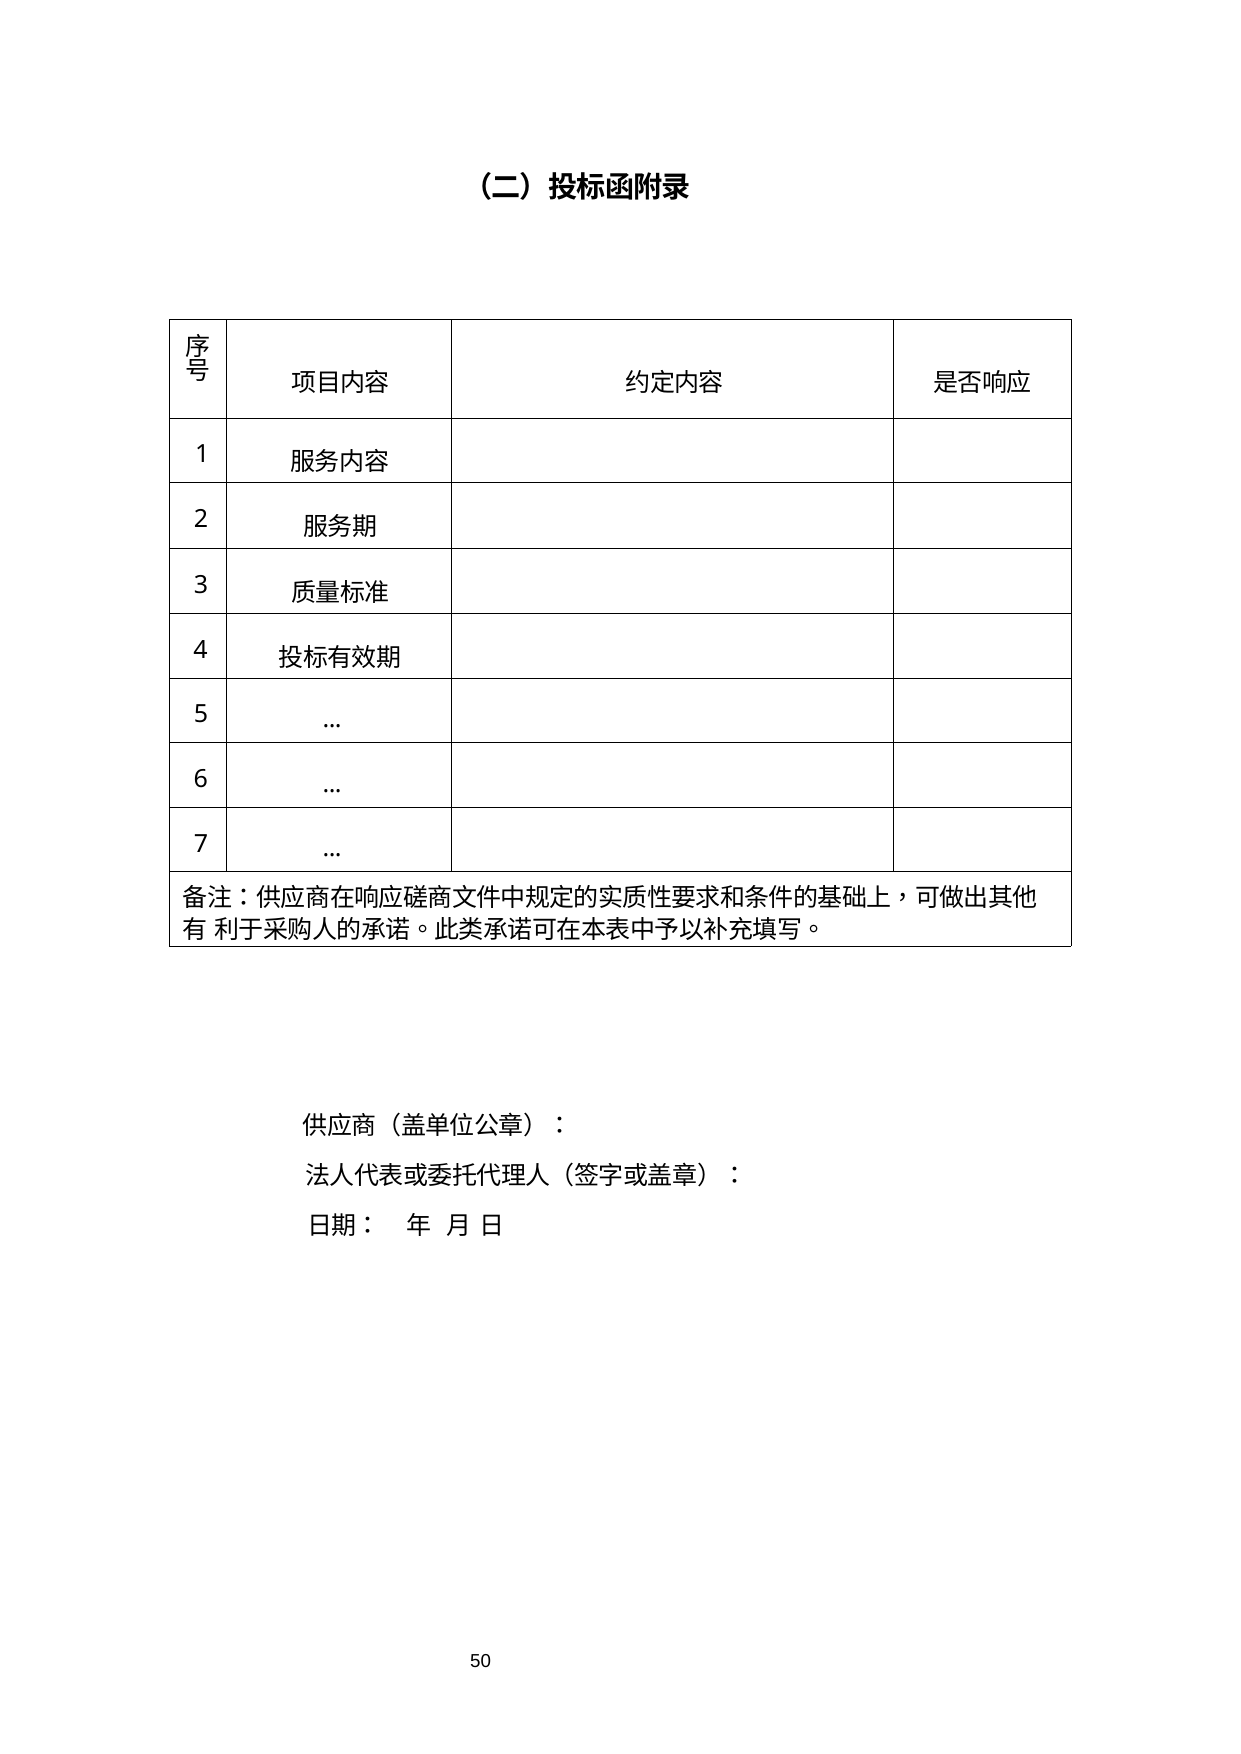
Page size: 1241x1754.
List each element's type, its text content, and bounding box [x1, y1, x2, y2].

text 供应商（盖单位公章）： [303, 1108, 1053, 1141]
table_header 约定内容 [452, 320, 893, 418]
table_cell 7 [170, 808, 226, 871]
table_cell [452, 614, 893, 678]
table_cell [452, 419, 893, 482]
table_header 是否响应 [894, 320, 1071, 418]
table_cell [894, 679, 1071, 742]
table_cell 6 [170, 743, 226, 807]
table_cell ... [227, 679, 451, 742]
table_cell 1 [170, 419, 226, 482]
text （二）投标函附录 [463, 169, 1053, 205]
text 日期： 年 月 日 [308, 1210, 1053, 1241]
table_cell ... [227, 808, 451, 871]
table_cell [452, 679, 893, 742]
text 法人代表或委托代理人（签字或盖章）： [305, 1160, 1053, 1191]
table_cell 质量标准 [227, 549, 451, 613]
table_cell 服务内容 [227, 419, 451, 482]
table_cell 3 [170, 549, 226, 613]
table_cell [894, 419, 1071, 482]
table_cell 服务期 [227, 483, 451, 548]
table_cell 备注：供应商在响应磋商文件中规定的实质性要求和条件的基础上，可做出其他有 利于采购人的承诺。此类承诺可在本表中予以补充填写。 [170, 872, 1071, 946]
table_cell [894, 808, 1071, 871]
table_cell 2 [170, 483, 226, 548]
table_cell [894, 483, 1071, 548]
table_cell [452, 483, 893, 548]
table_cell [452, 549, 893, 613]
table_cell [452, 808, 893, 871]
table_cell 4 [170, 614, 226, 678]
table_cell 5 [170, 679, 226, 742]
table_cell [894, 743, 1071, 807]
table_cell 投标有效期 [227, 614, 451, 678]
table_cell [894, 549, 1071, 613]
table_cell ... [227, 743, 451, 807]
table_cell [894, 614, 1071, 678]
table_cell [452, 743, 893, 807]
table_header 序号 [170, 320, 226, 418]
table_header 项目内容 [227, 320, 451, 418]
